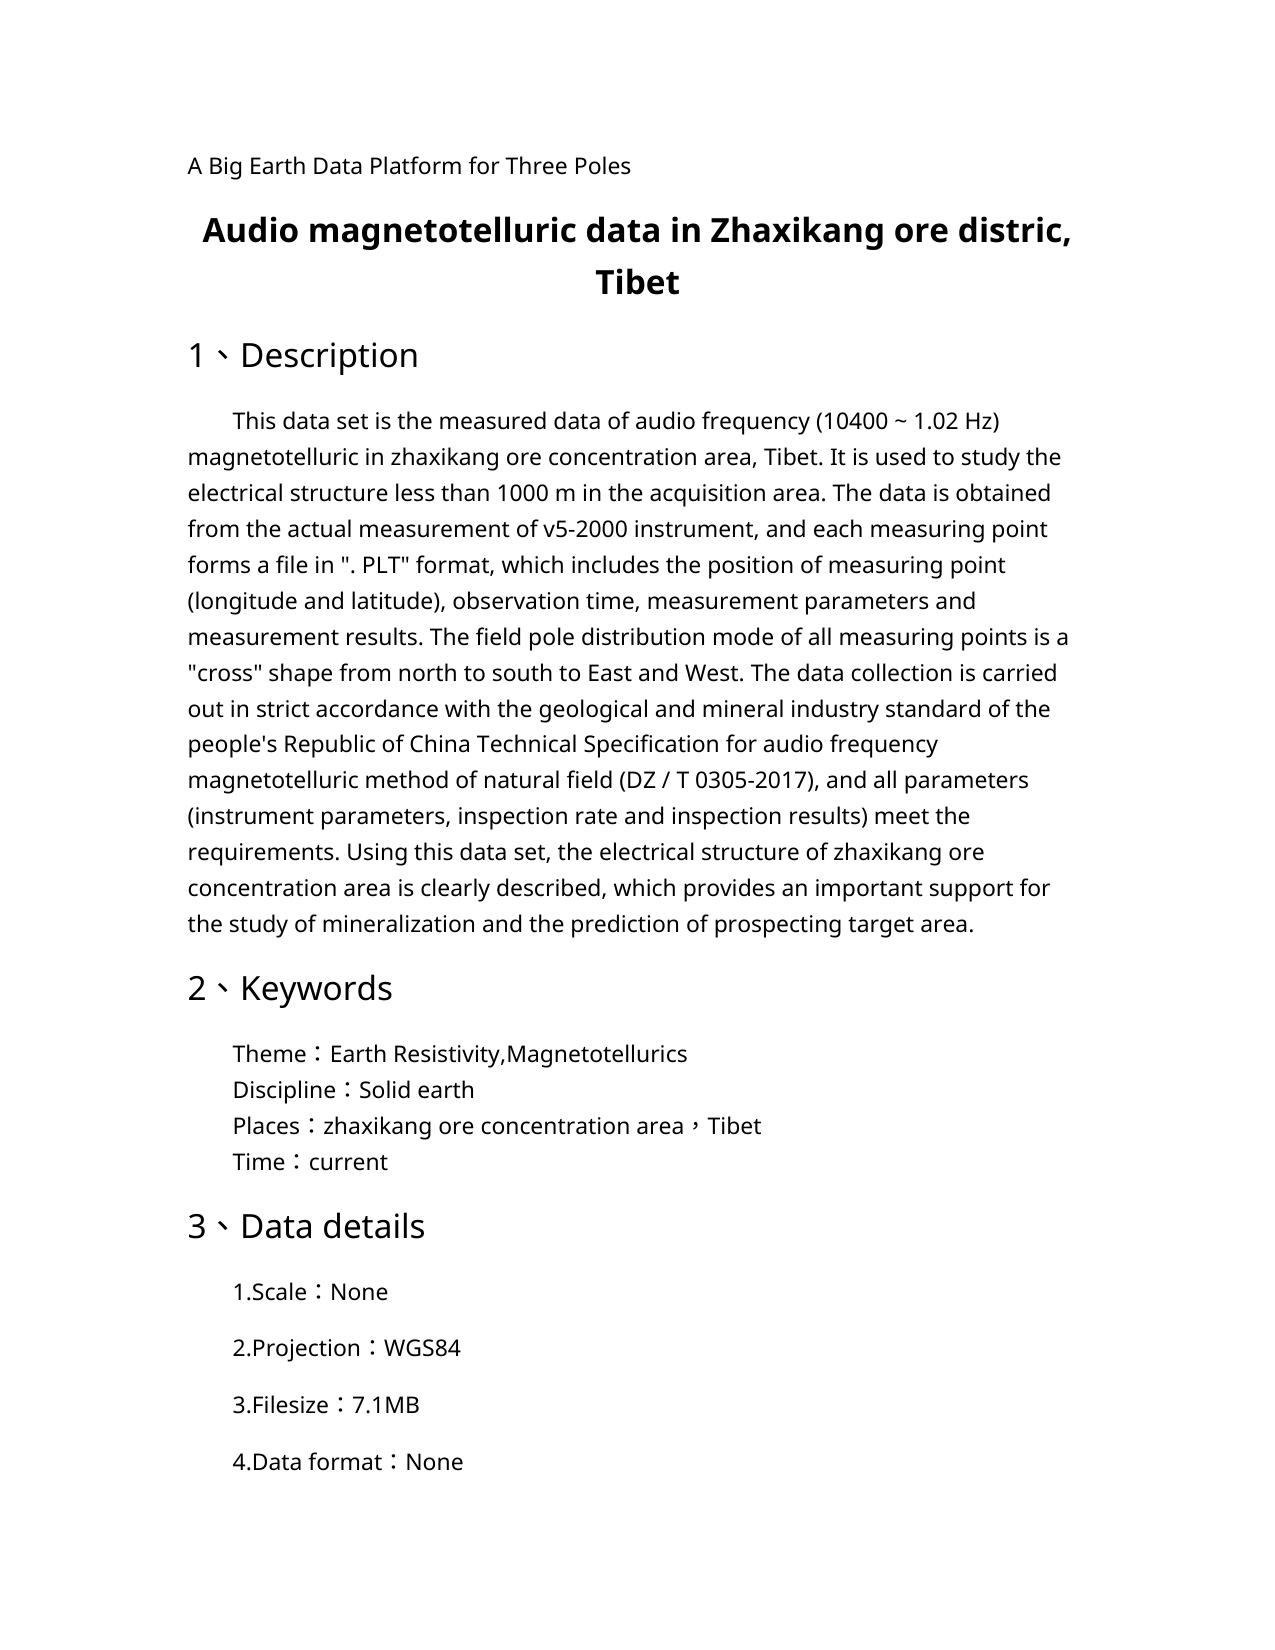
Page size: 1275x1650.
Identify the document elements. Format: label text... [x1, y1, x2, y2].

text 1、Description [187, 332, 1087, 377]
text 3.Filesize：7.1MB [232, 1389, 1087, 1420]
text Theme：Earth Resistivity,Magnetotellurics Discipline：Solid earth Places：zhaxikang ore concentration area，Tibet Time：current [232, 1038, 1087, 1177]
text 1.Scale：None [232, 1276, 1087, 1307]
text This data set is the measured data of audio frequency (10400 ~ 1.02 Hz) magnetotelluric in zhaxikang ore concentration area, Tibet. It is used to study the electrical structure less than 1000 m in the acquisition area. The data is obtained from the actual measurement of v5-2000 instrument, and each measuring point forms a file in ". PLT" format, which includes the position of measuring point (longitude and latitude), observation time, measurement parameters and measurement results. The field pole distribution mode of all measuring points is a "cross" shape from north to south to East and West. The data collection is carried out in strict accordance with the geological and mineral industry standard of the people's Republic of China Technical Specification for audio frequency magnetotelluric method of natural field (DZ / T 0305-2017), and all parameters (instrument parameters, inspection rate and inspection results) meet the requirements. Using this data set, the electrical structure of zhaxikang ore concentration area is clearly described, which provides an important support for the study of mineralization and the prediction of prospecting target area. [187, 405, 1087, 939]
text 4.Data format：None [232, 1446, 1087, 1477]
text 2.Projection：WGS84 [232, 1332, 1087, 1363]
text A Big Earth Data Platform for Three Poles [187, 150, 1087, 181]
text 3、Data details [187, 1202, 1087, 1248]
text Audio magnetotelluric data in Zhaxikang ore distric, Tibet [187, 207, 1087, 304]
text 2、Keywords [187, 965, 1087, 1010]
